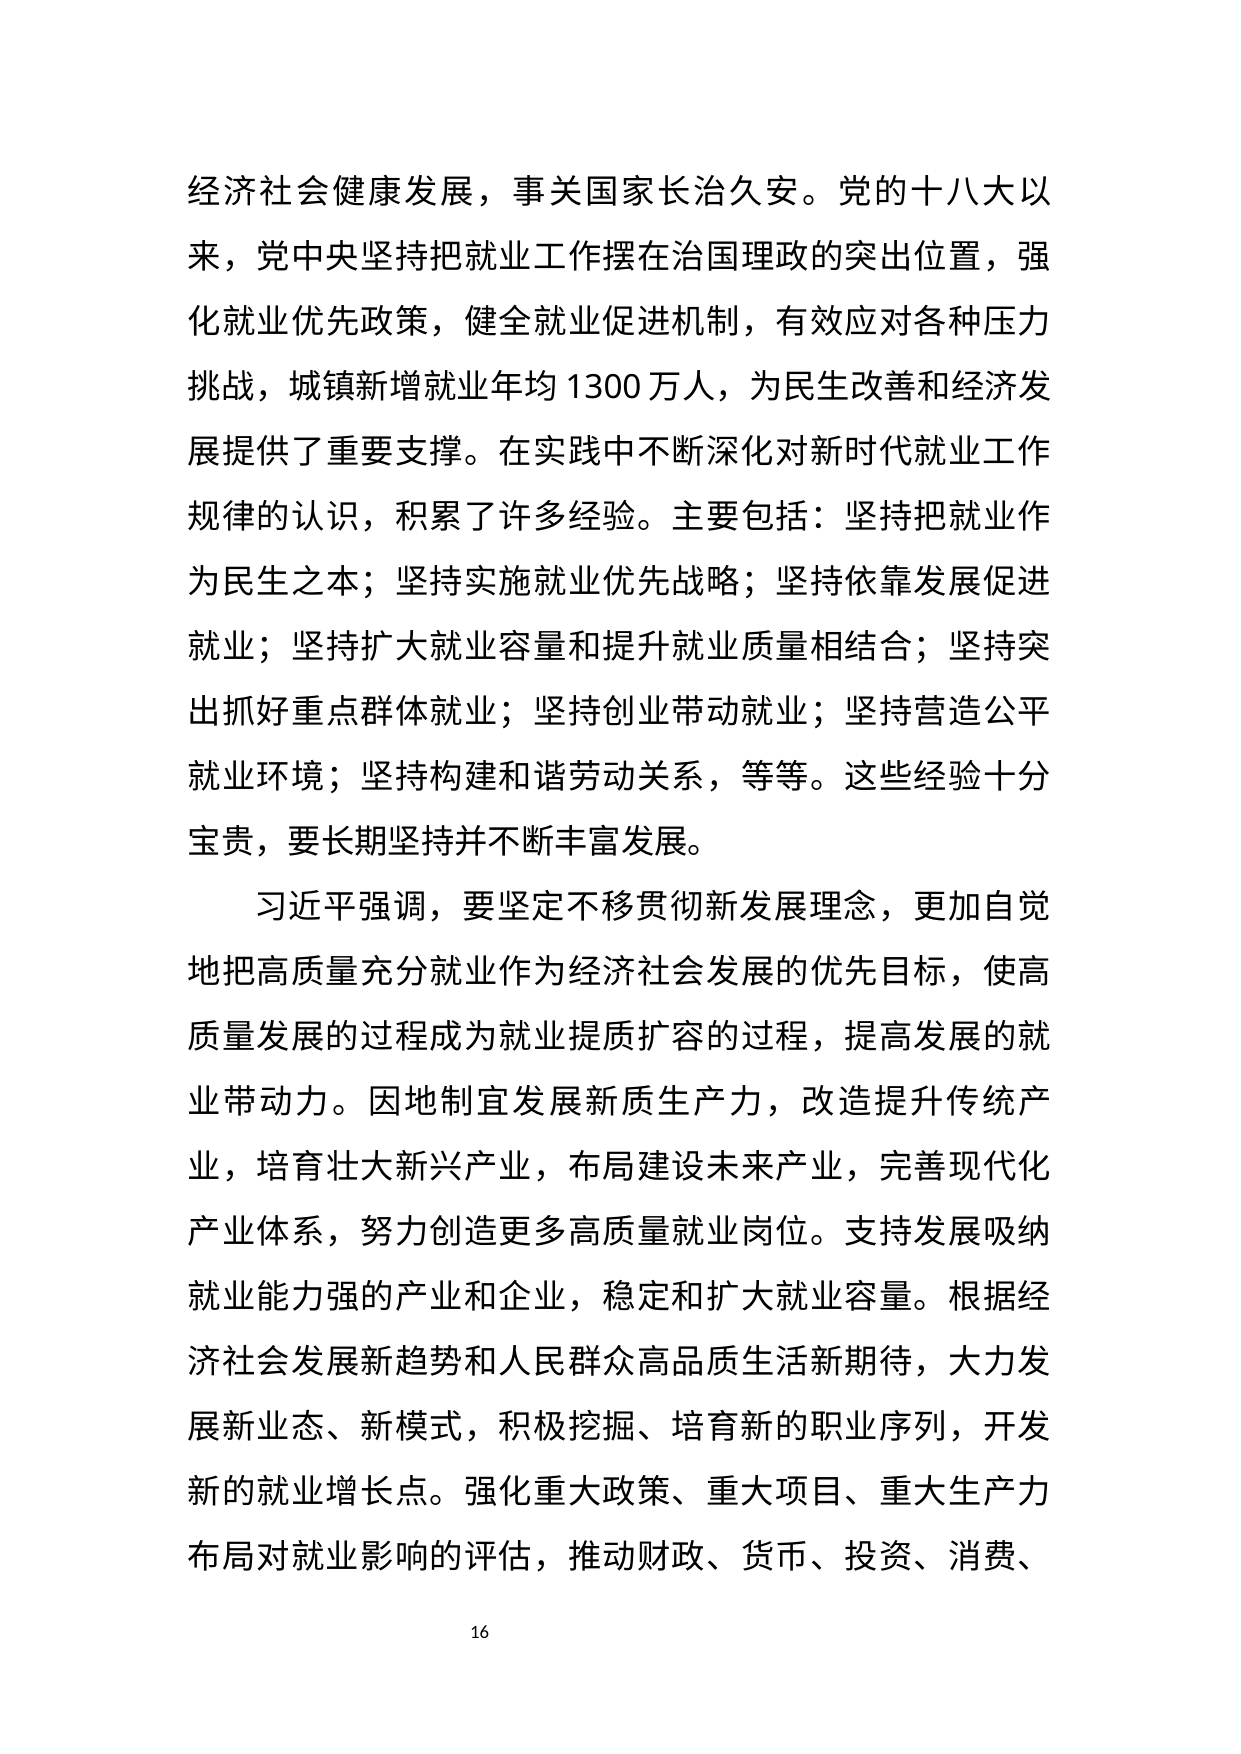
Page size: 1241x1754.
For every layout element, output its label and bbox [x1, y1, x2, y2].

text [187, 156, 1053, 871]
text [187, 871, 1053, 1586]
